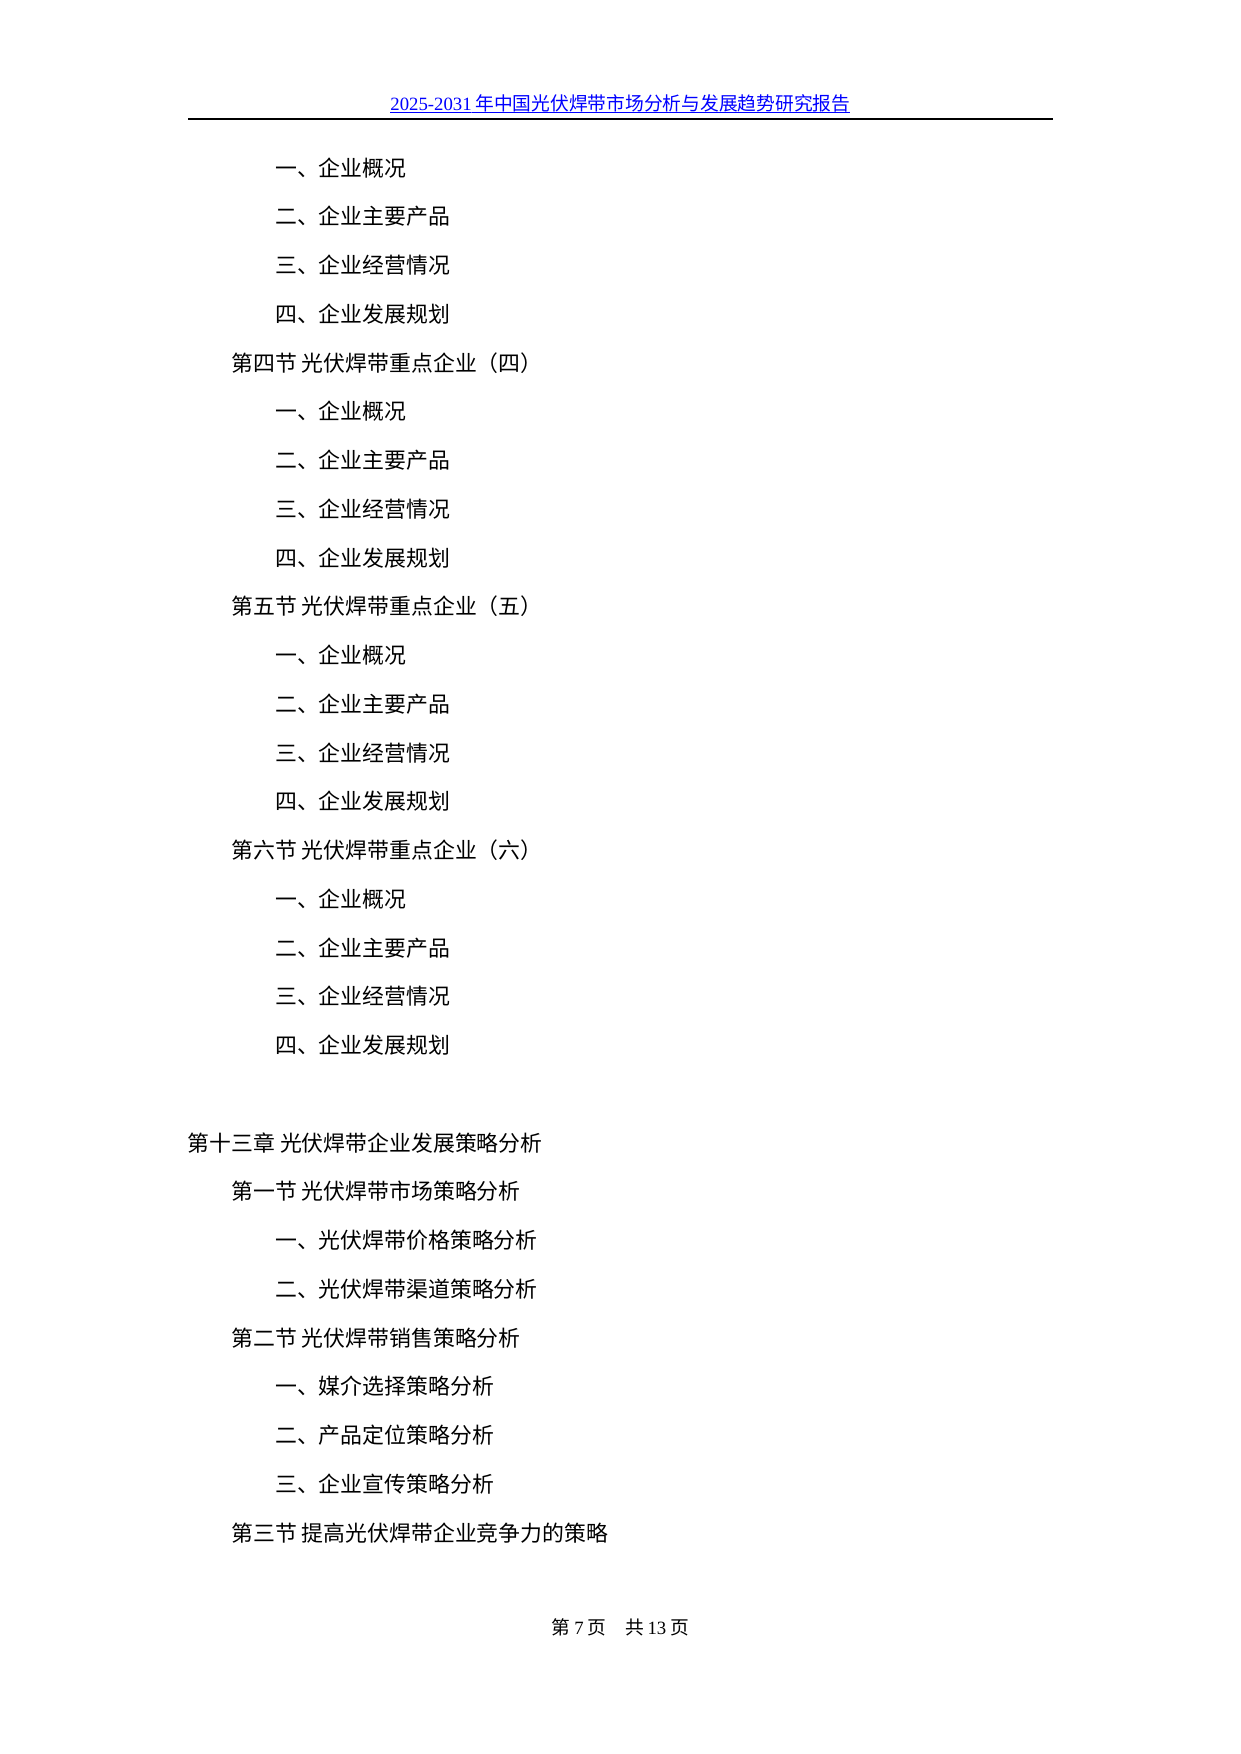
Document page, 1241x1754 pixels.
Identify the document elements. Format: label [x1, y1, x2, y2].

text [187, 150, 1053, 1548]
